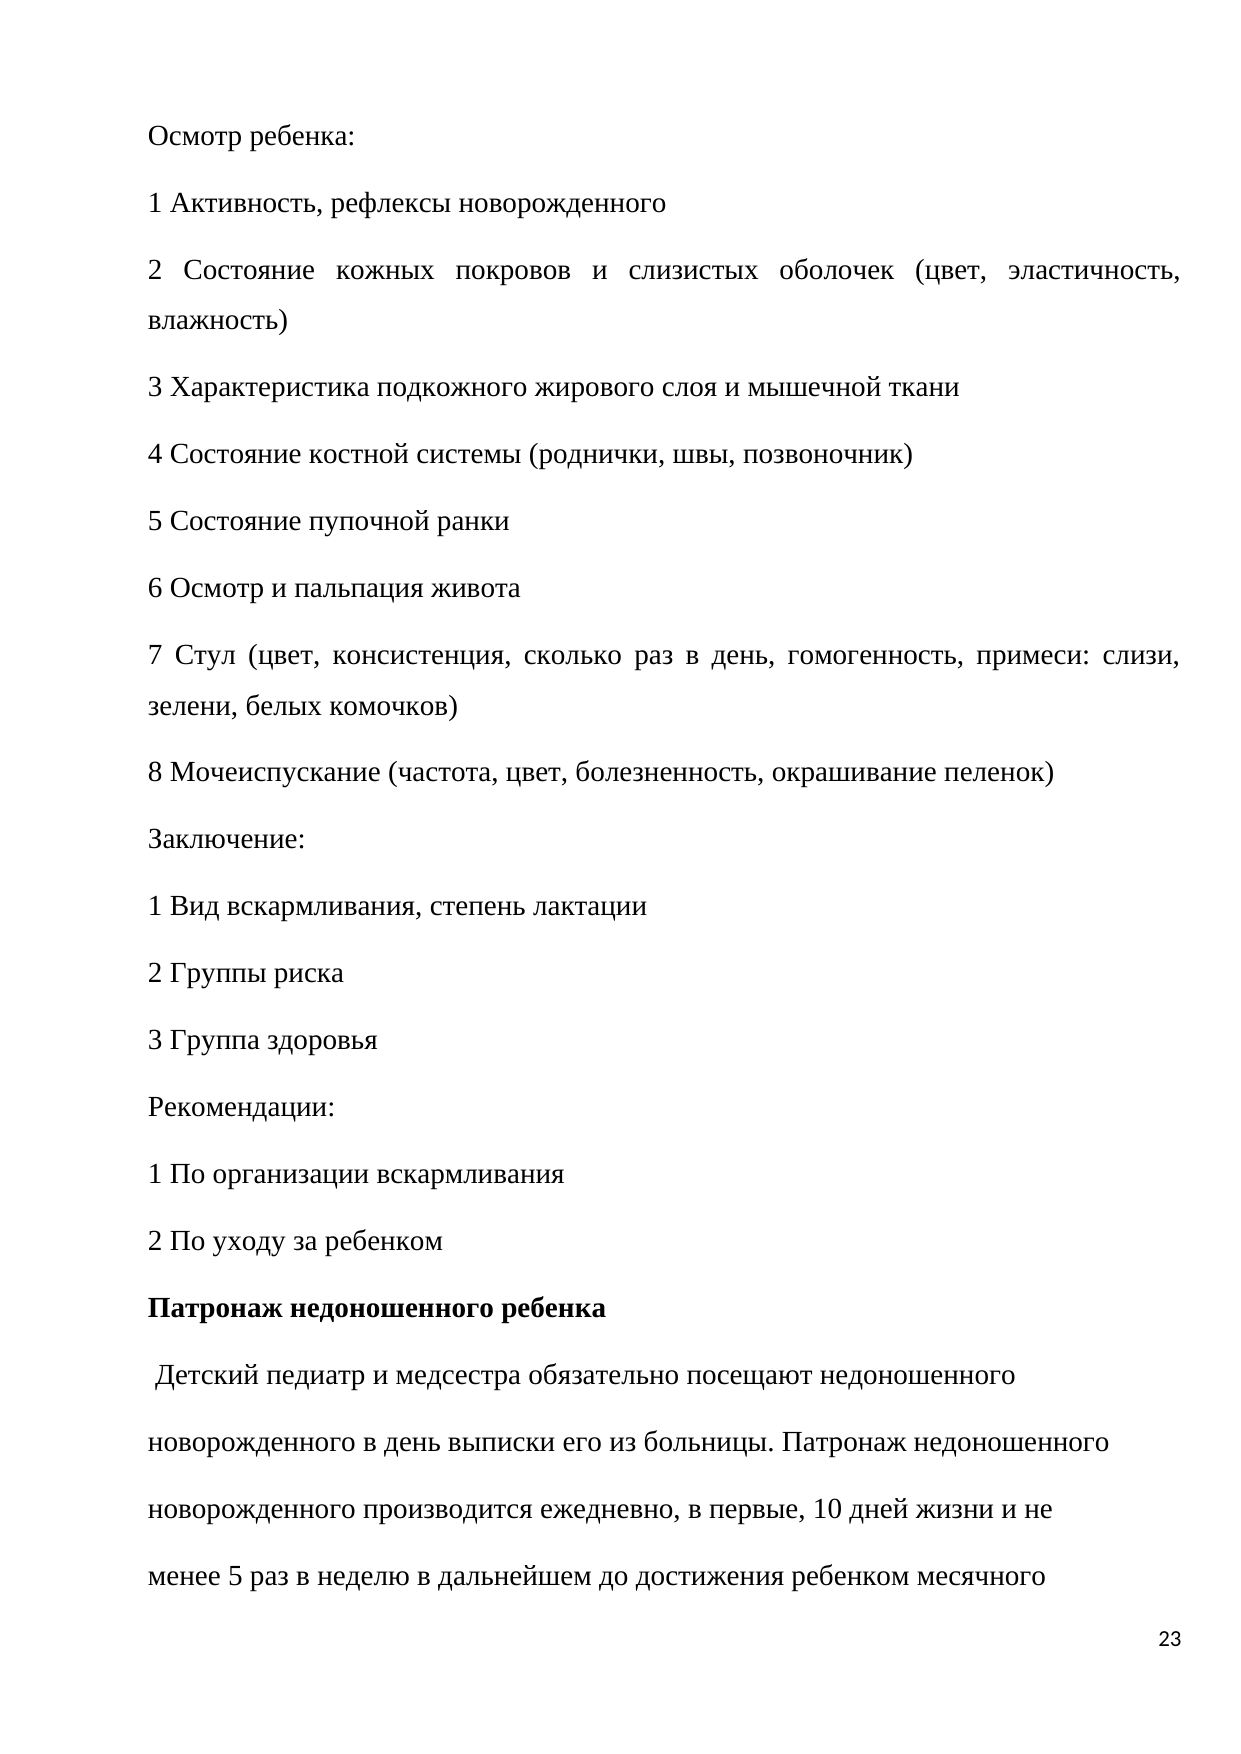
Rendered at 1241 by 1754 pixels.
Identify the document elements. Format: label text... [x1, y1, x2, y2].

text Заключение: [148, 822, 1181, 855]
text 1 По организации вскармливания [148, 1156, 1181, 1190]
text 2 По уходу за ребенком [148, 1223, 1181, 1257]
text 4 Состояние костной системы (роднички, швы, позвоночник) [148, 436, 1181, 470]
text 1 Активность, рефлексы новорожденного [148, 185, 1181, 219]
text 6 Осмотр и пальпация живота [148, 570, 1181, 604]
text 2 Состояние кожных покровов и слизистых оболочек (цвет, эластичность, влажность) [148, 252, 1181, 336]
text Детский педиатр и медсестра обязательно посещают недоношенного [148, 1357, 1181, 1391]
text 8 Мочеиспускание (частота, цвет, болезненность, окрашивание пеленок) [148, 754, 1181, 788]
text 5 Состояние пупочной ранки [148, 503, 1181, 537]
text новорожденного производится ежедневно, в первые, 10 дней жизни и не [148, 1491, 1181, 1525]
text 1 Вид вскармливания, степень лактации [148, 888, 1181, 922]
text Патронаж недоношенного ребенка [148, 1290, 1181, 1324]
text 7 Стул (цвет, консистенция, сколько раз в день, гомогенность, примеси: слизи, зелени, белых комочков) [148, 637, 1181, 721]
text Осмотр ребенка: [148, 118, 1181, 152]
text 3 Группа здоровья [148, 1022, 1181, 1056]
text Рекомендации: [148, 1089, 1181, 1123]
text новорожденного в день выписки его из больницы. Патронаж недоношенного [148, 1424, 1181, 1458]
text 3 Характеристика подкожного жирового слоя и мышечной ткани [148, 369, 1181, 403]
text 2 Группы риска [148, 956, 1181, 989]
text менее 5 раз в неделю в дальнейшем до достижения ребенком месячного [148, 1558, 1181, 1592]
